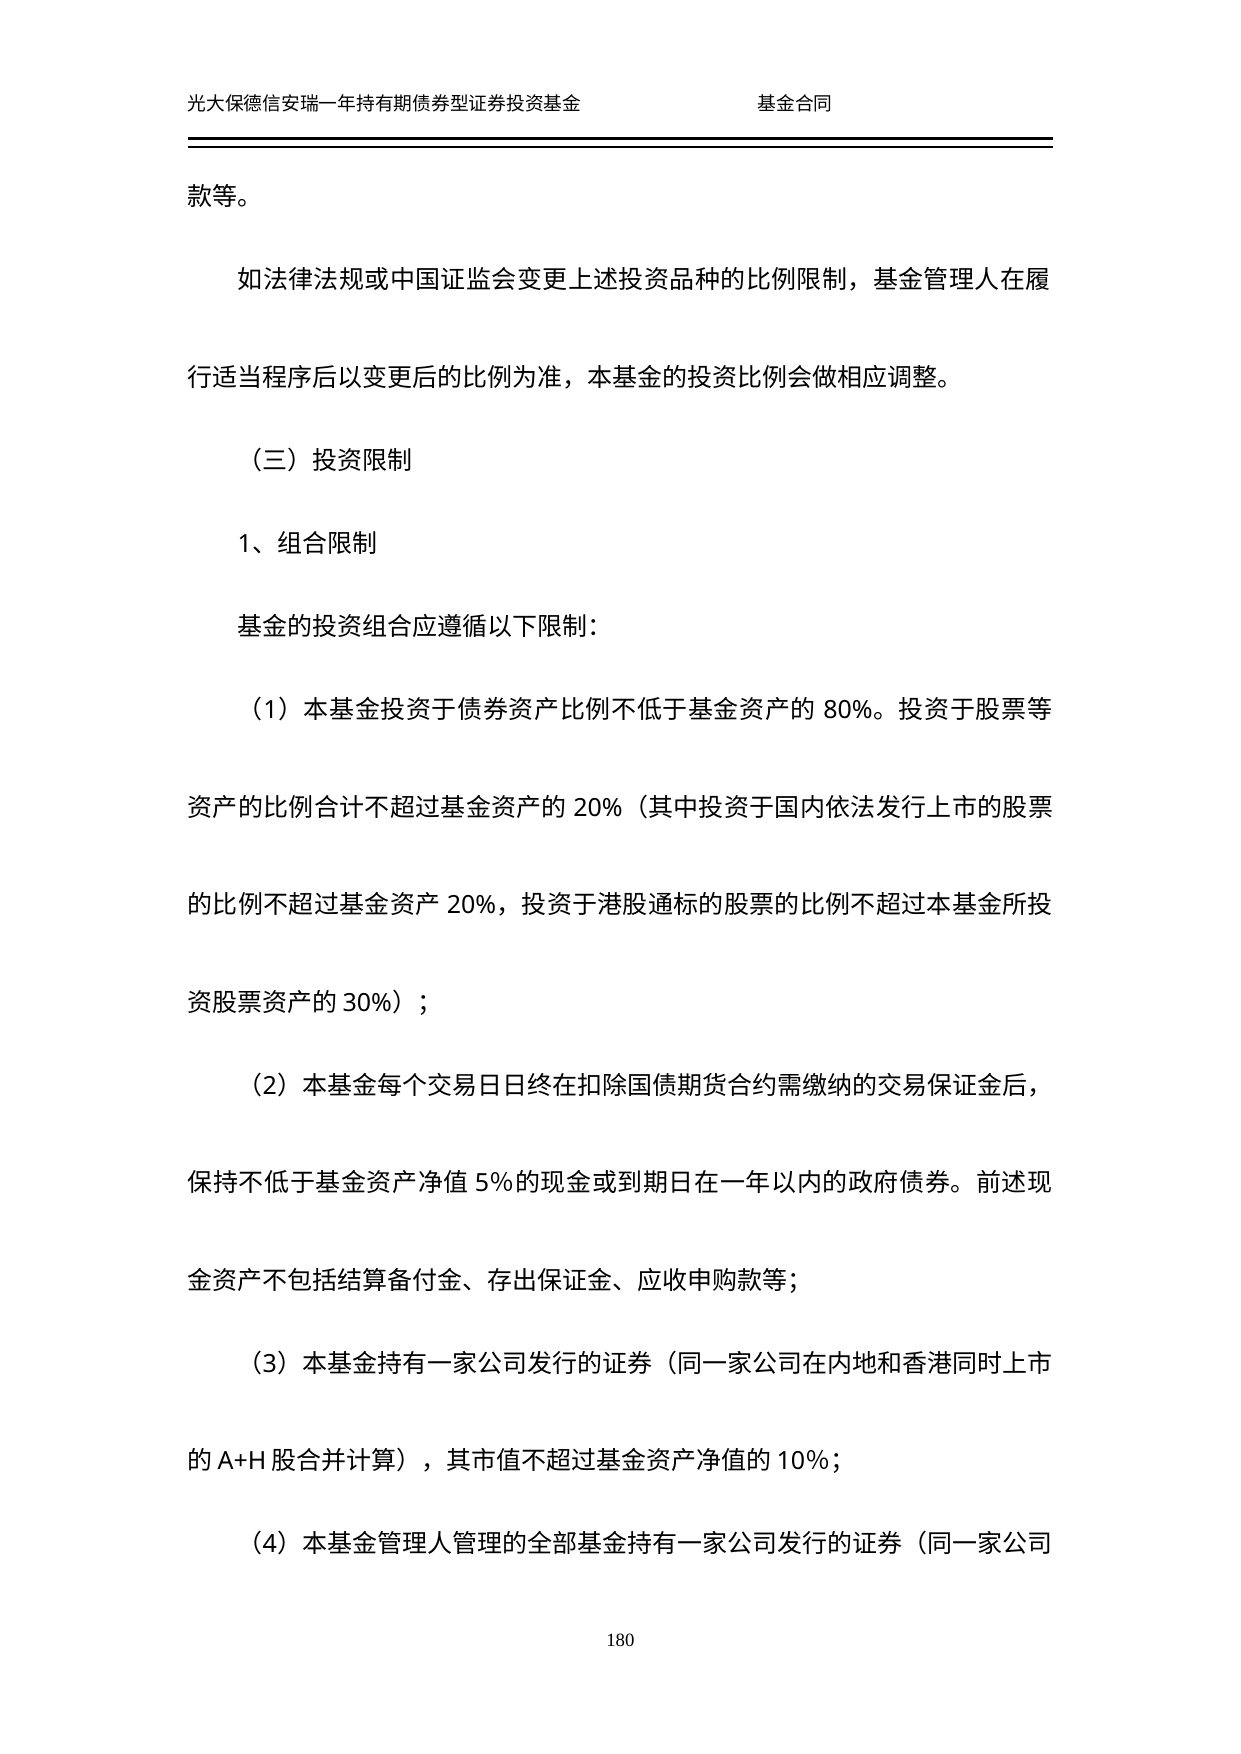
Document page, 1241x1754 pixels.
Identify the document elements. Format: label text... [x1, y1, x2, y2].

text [187, 162, 1053, 227]
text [187, 1509, 1053, 1574]
text （三）投资限制 [187, 426, 1053, 491]
text （1）本基金投资于债券资产比例不低于基金资产的80%。投资于股票等资产的比例合计不超过基金资产的 20%（其中投资于国内依法发行上市的股票的比例不超过基金资产 20%，投资于港股通标的股票的比例不超过本基金所投资股票资产的30%）； [187, 675, 1053, 1033]
text （2）本基金每个交易日日终在扣除国债期货合约需缴纳的交易保证金后，保持不低于基金资产净值5％的现金或到期日在一年以内的政府债券。前述现金资产不包括结算备付金、存出保证金、应收申购款等； [187, 1051, 1053, 1311]
text 基金的投资组合应遵循以下限制： [187, 592, 1053, 657]
text （3）本基金持有一家公司发行的证券（同一家公司在内地和香港同时上市的A+H股合并计算），其市值不超过基金资产净值的10％； [187, 1329, 1053, 1491]
text 如法律法规或中国证监会变更上述投资品种的比例限制，基金管理人在履行适当程序后以变更后的比例为准，本基金的投资比例会做相应调整。 [187, 245, 1053, 408]
text 1、组合限制 [187, 509, 1053, 574]
